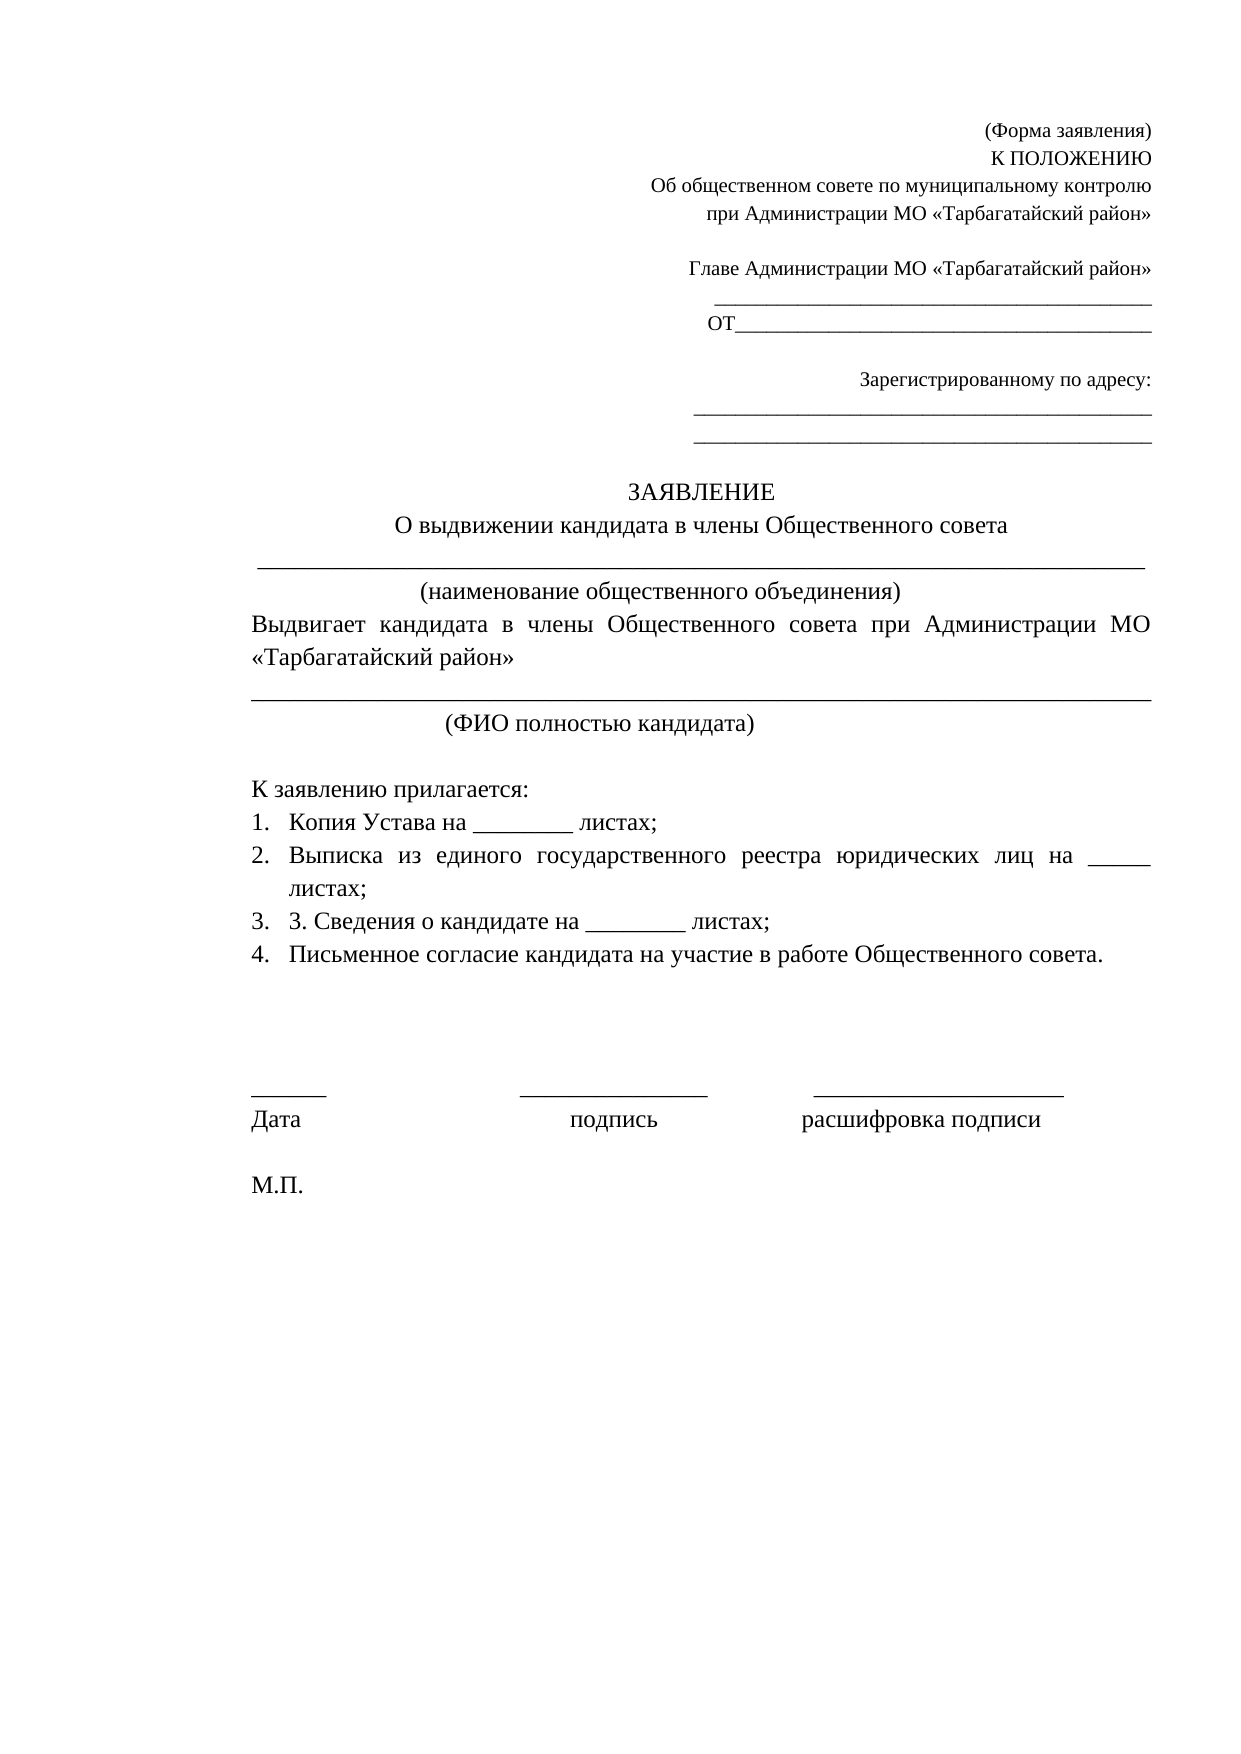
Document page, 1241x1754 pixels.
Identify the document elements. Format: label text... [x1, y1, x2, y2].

list О выдвижении кандидата в члены Общественного совета [251, 510, 1152, 539]
list ______ _______________ ____________________ [251, 1071, 1152, 1100]
list К ПОЛОЖЕНИЮ [251, 146, 1152, 170]
list (наименование общественного объединения) [251, 576, 1152, 605]
list Главе Администрации МО «Тарбагатайский район» [251, 256, 1152, 280]
list (Форма заявления) [251, 118, 1152, 142]
list К заявлению прилагается: [251, 774, 1152, 803]
list Об общественном совете по муниципальному контролю [251, 173, 1152, 197]
list Дата подпись расшифровка подписи [251, 1104, 1152, 1133]
list 3. Сведения о кандидате на ________ листах; [251, 906, 1152, 935]
list Выписка из единого государственного реестра юридических лиц на _____ листах; [251, 840, 1152, 902]
list ОТ________________________________________ [251, 311, 1152, 335]
list _______________________________________________________________________ [251, 543, 1152, 572]
list (ФИО полностью кандидата) [251, 708, 1152, 737]
list ЗАЯВЛЕНИЕ [251, 477, 1152, 506]
list Копия Устава на ________ листах; [251, 807, 1152, 836]
list Выдвигает кандидата в члены Общественного совета при Администрации МО «Тарбагатайский район» [251, 609, 1152, 671]
list __________________________________________ [251, 284, 1152, 308]
list ____________________________________________ [251, 422, 1152, 446]
list ________________________________________________________________________ [251, 675, 1152, 704]
list М.П. [251, 1170, 1152, 1199]
list ____________________________________________ [251, 394, 1152, 418]
list при Администрации МО «Тарбагатайский район» [251, 201, 1152, 225]
list Зарегистрированному по адресу: [251, 367, 1152, 391]
list Письменное согласие кандидата на участие в работе Общественного совета. [251, 939, 1152, 968]
